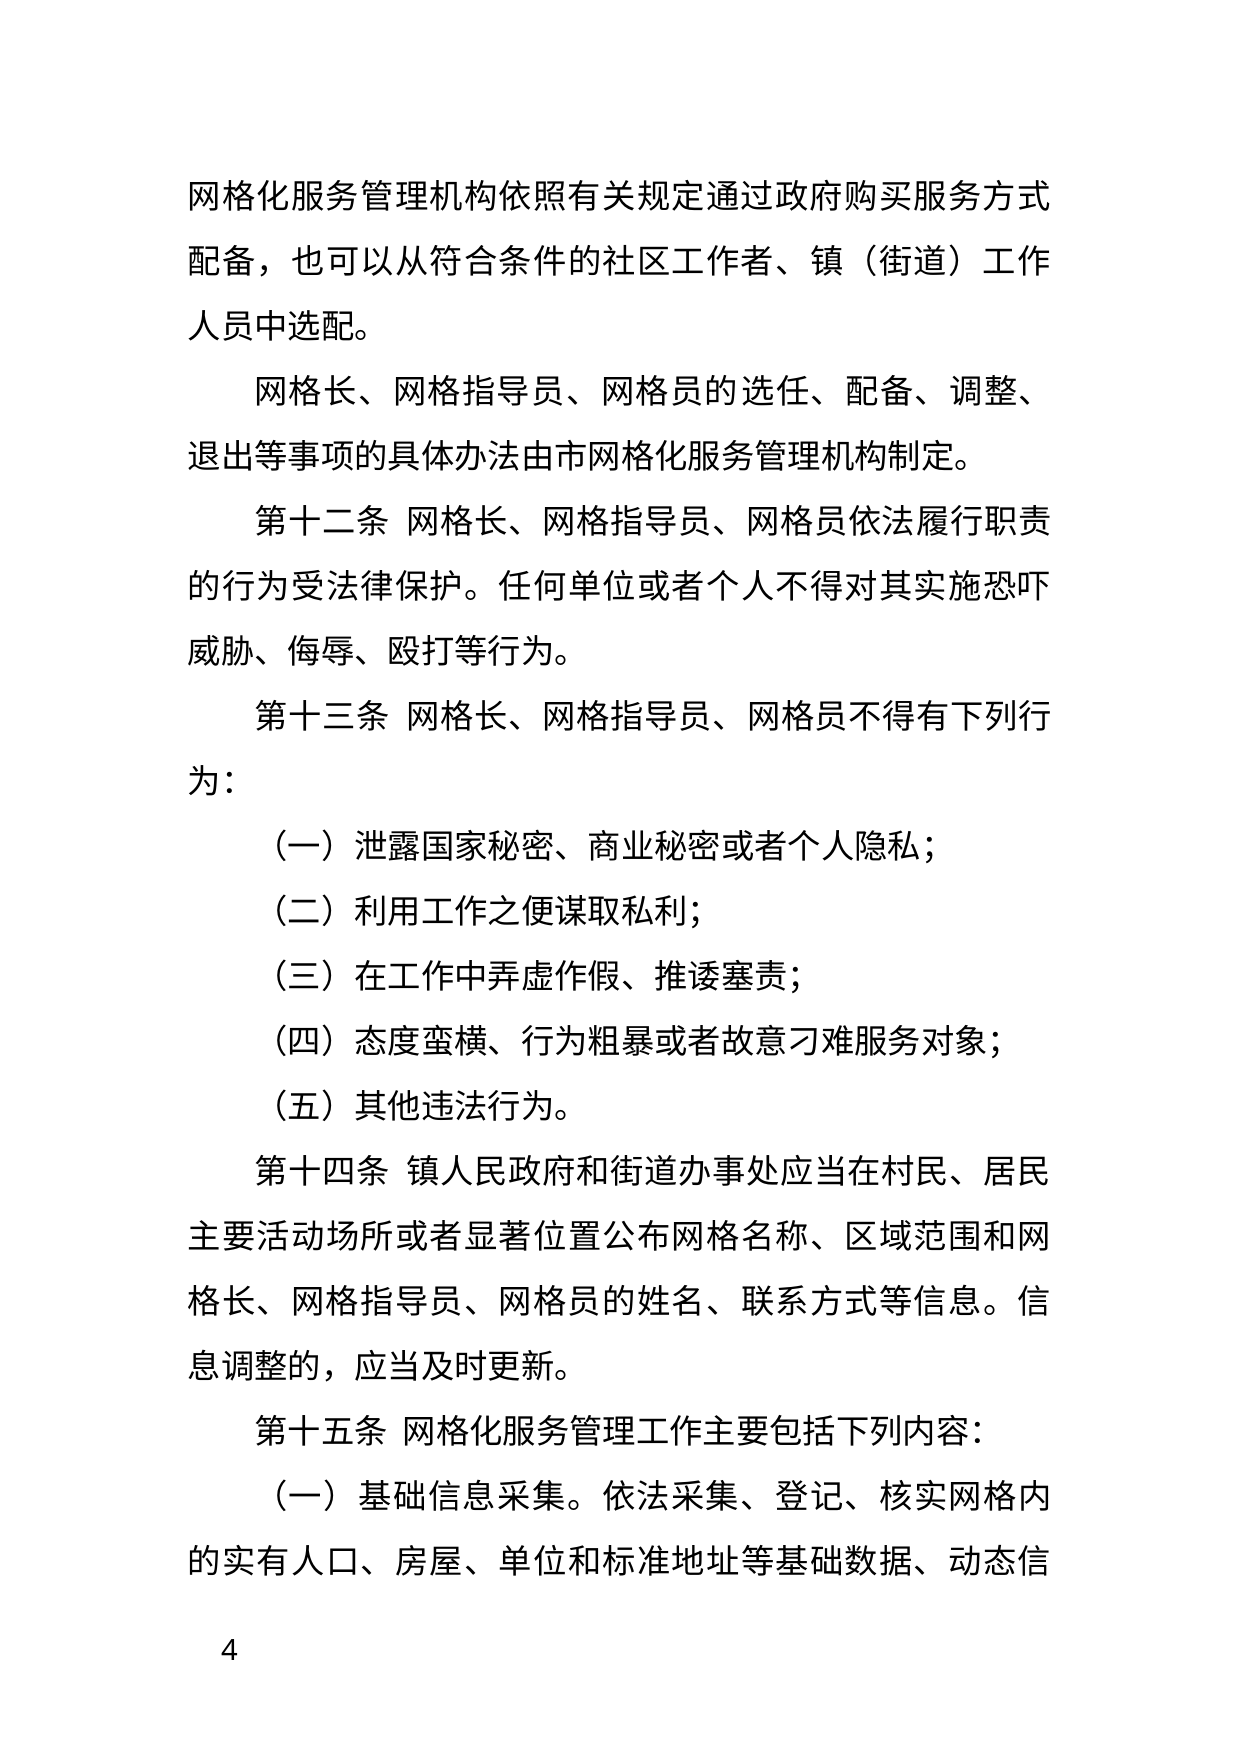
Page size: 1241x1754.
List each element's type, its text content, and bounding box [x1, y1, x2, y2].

text （五）其他违法行为。 [187, 1072, 1053, 1137]
text 第十三条 网格长、网格指导员、网格员不得有下列行为： [187, 682, 1053, 812]
text （四）态度蛮横、行为粗暴或者故意刁难服务对象； [187, 1007, 1053, 1072]
text 第十四条 镇人民政府和街道办事处应当在村民、居民主要活动场所或者显著位置公布网格名称、区域范围和网格长、网格指导员、网格员的姓名、联系方式等信息。信息调整的，应当及时更新。 [187, 1137, 1053, 1397]
text （一）泄露国家秘密、商业秘密或者个人隐私； [187, 812, 1053, 877]
text 网格长、网格指导员、网格员的选任、配备、调整、退出等事项的具体办法由市网格化服务管理机构制定。 [187, 357, 1053, 487]
text （二）利用工作之便谋取私利； [187, 877, 1053, 942]
text 第十二条 网格长、网格指导员、网格员依法履行职责的行为受法律保护。任何单位或者个人不得对其实施恐吓、威胁、侮辱、殴打等行为。 [187, 487, 1053, 682]
text （三）在工作中弄虚作假、推诿塞责； [187, 942, 1053, 1007]
text 第十五条 网格化服务管理工作主要包括下列内容： [187, 1397, 1053, 1462]
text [187, 162, 1053, 357]
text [187, 1462, 1053, 1592]
